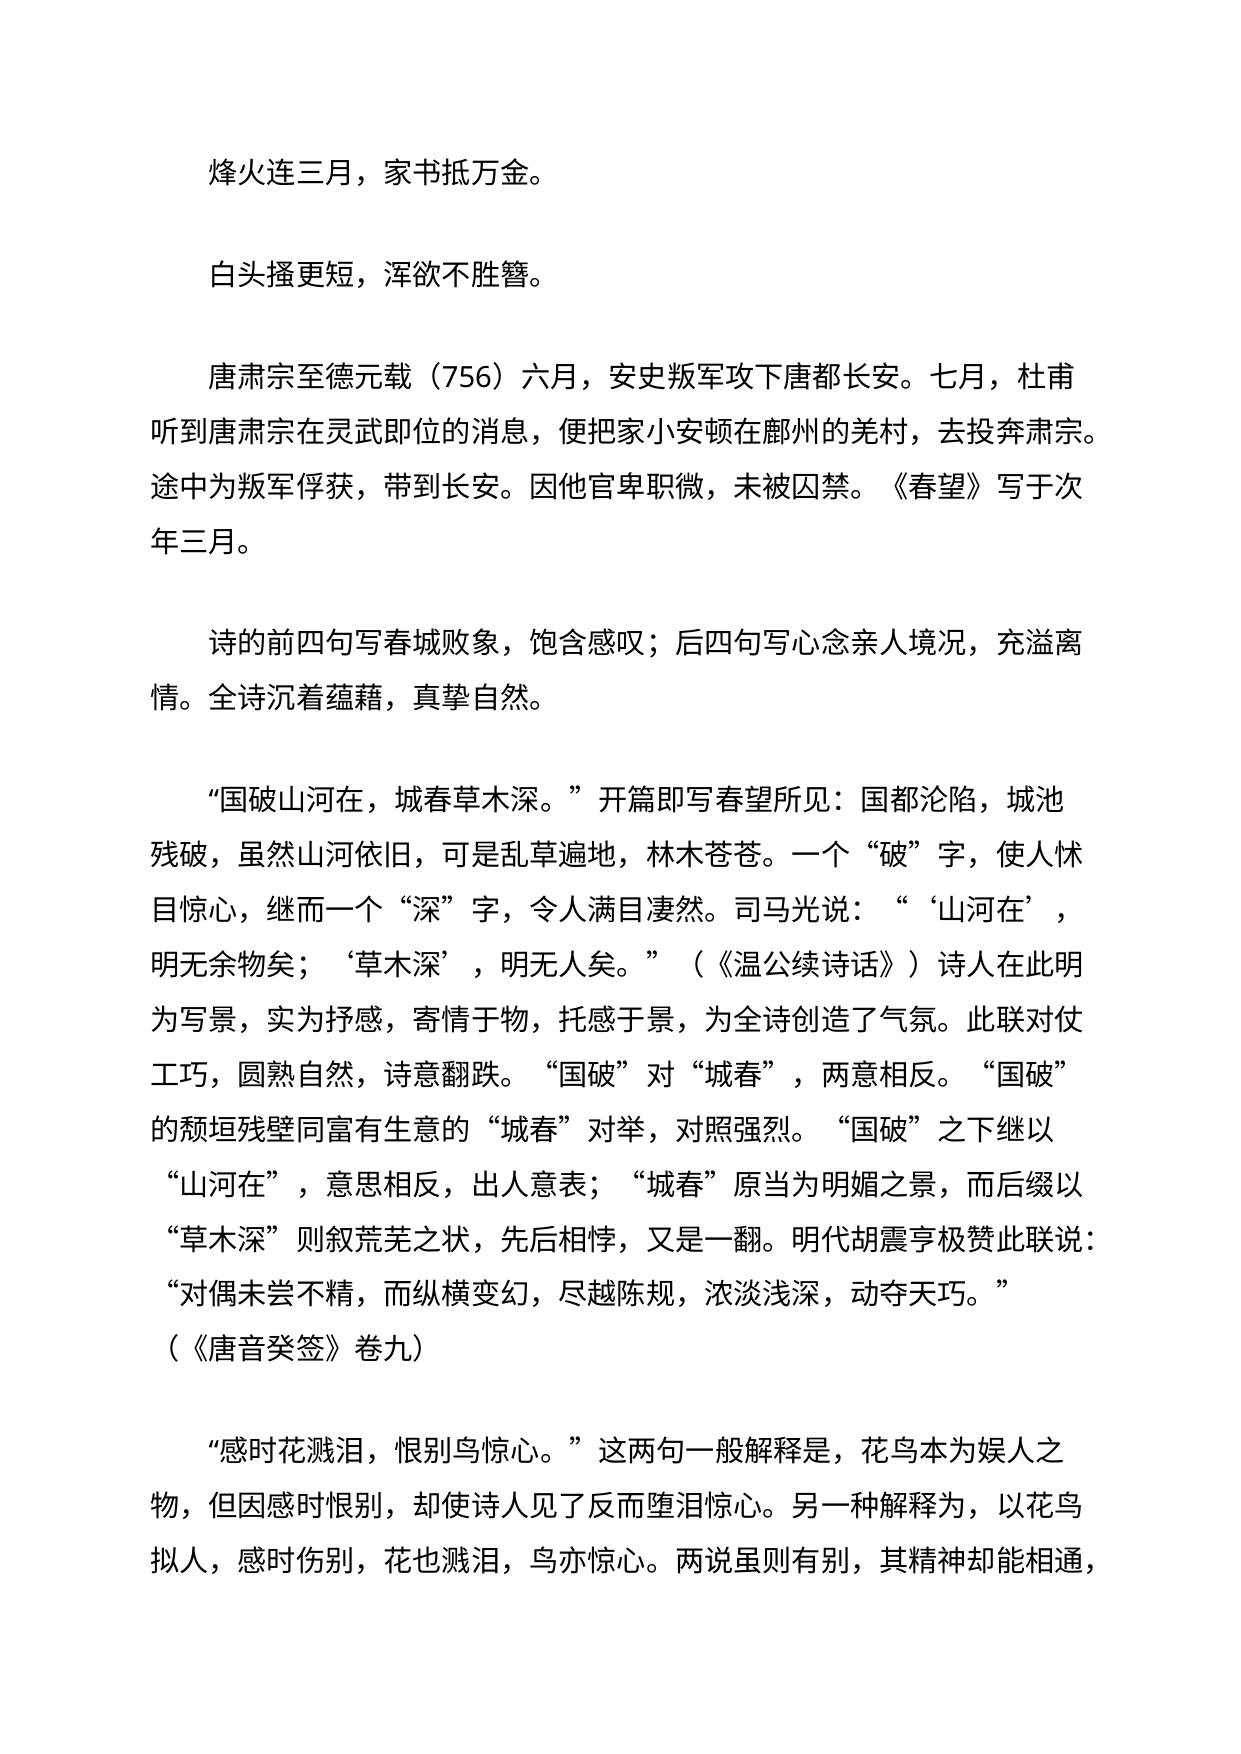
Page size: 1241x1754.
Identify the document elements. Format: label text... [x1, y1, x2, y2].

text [150, 1428, 1090, 1580]
text 白头搔更短，浑欲不胜簪。 [150, 252, 1090, 294]
text 唐肃宗至德元载（756）六月，安史叛军攻下唐都长安。七月，杜甫听到唐肃宗在灵武即位的消息，便把家小安顿在鄜州的羌村，去投奔肃宗。途中为叛军俘获，带到长安。因他官卑职微，未被囚禁。《春望》写于次年三月。 [150, 353, 1090, 561]
text 诗的前四句写春城败象，饱含感叹；后四句写心念亲人境况，充溢离情。全诗沉着蕴藉，真挚自然。 [150, 620, 1090, 717]
text 烽火连三月，家书抵万金。 [150, 150, 1090, 192]
text “国破山河在，城春草木深。”开篇即写春望所见：国都沦陷，城池残破，虽然山河依旧，可是乱草遍地，林木苍苍。一个“破”字，使人怵目惊心，继而一个“深”字，令人满目凄然。司马光说：“‘山河在’，明无余物矣；‘草木深’，明无人矣。”（《温公续诗话》）诗人在此明为写景，实为抒感，寄情于物，托感于景，为全诗创造了气氛。此联对仗工巧，圆熟自然，诗意翻跌。“国破”对“城春”，两意相反。“国破”的颓垣残壁同富有生意的“城春”对举，对照强烈。“国破”之下继以“山河在”，意思相反，出人意表；“城春”原当为明媚之景，而后缀以“草木深”则叙荒芜之状，先后相悖，又是一翻。明代胡震亨极赞此联说：“对偶未尝不精，而纵横变幻，尽越陈规，浓淡浅深，动夺天巧。”（《唐音癸签》卷九） [150, 777, 1090, 1368]
